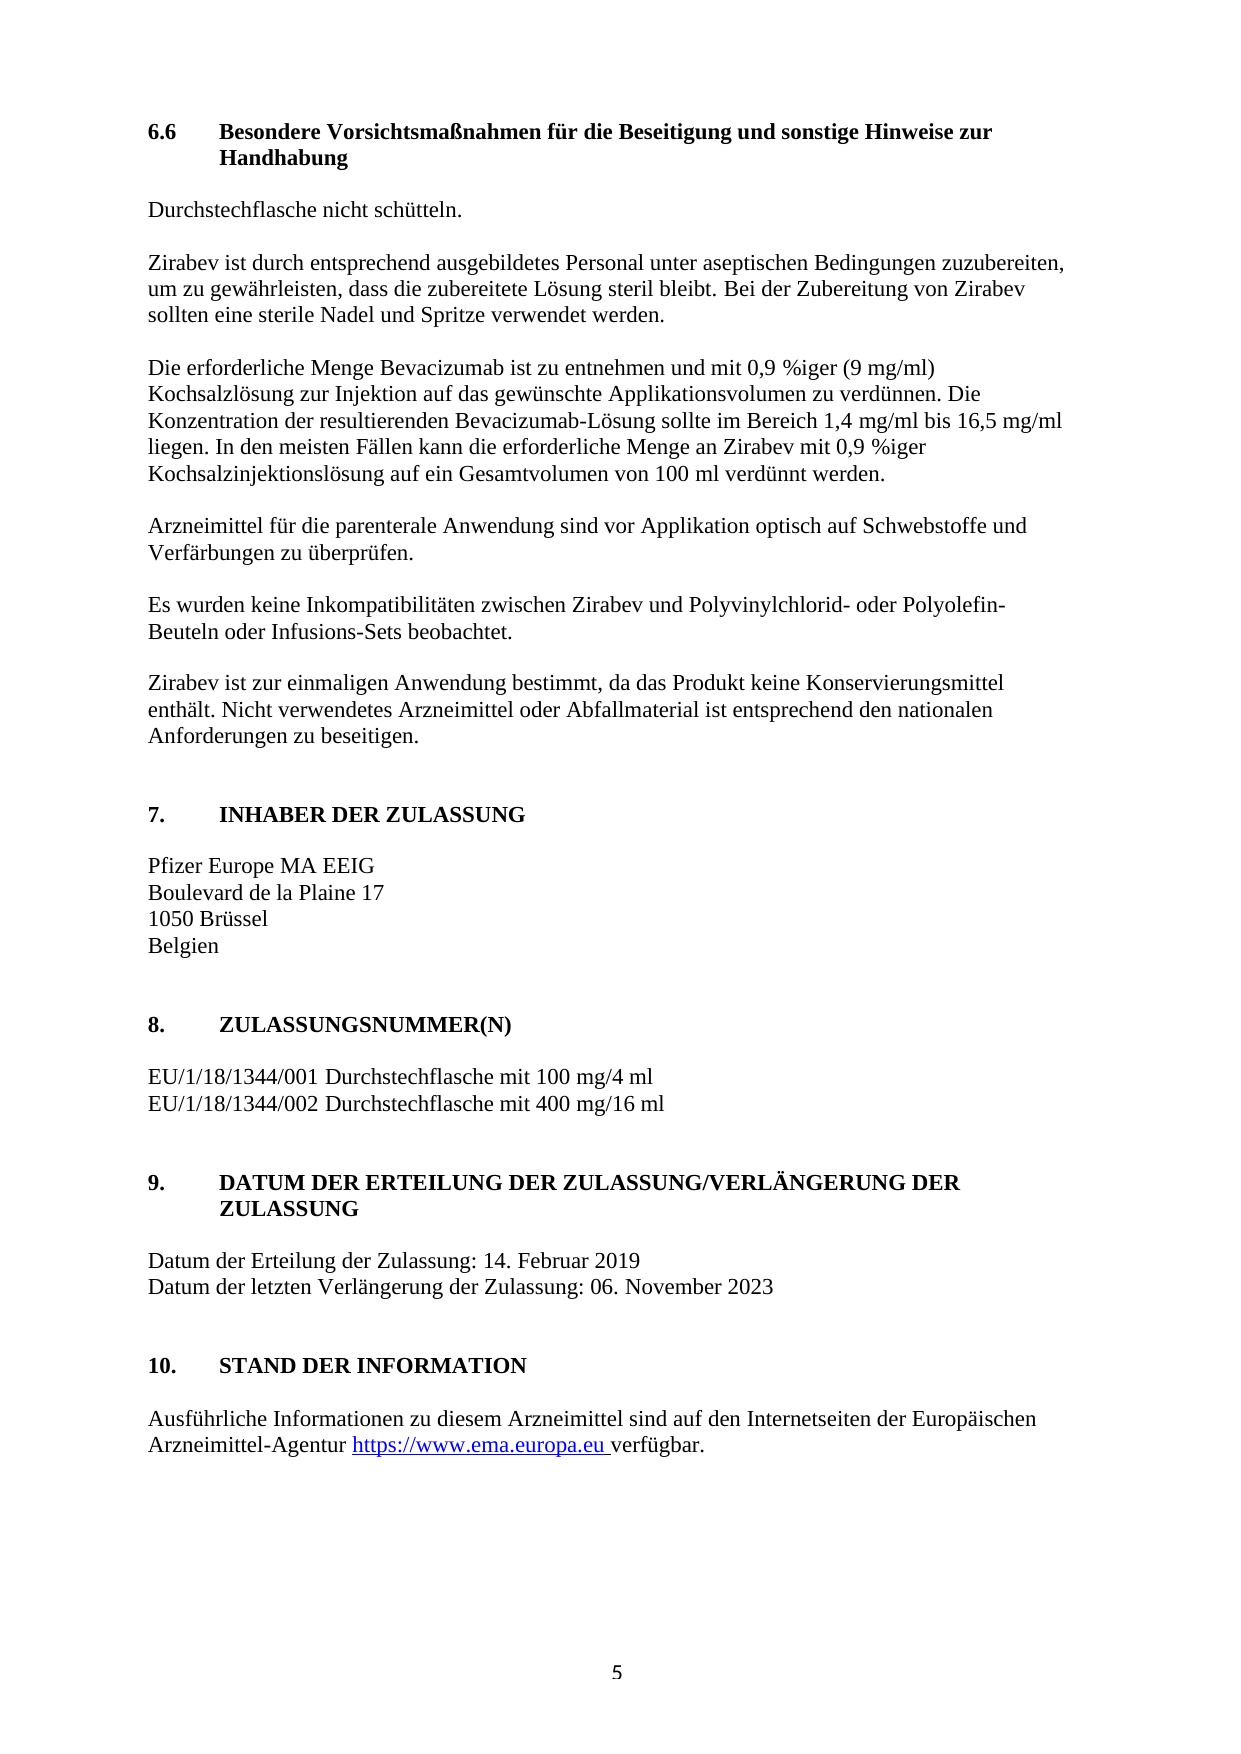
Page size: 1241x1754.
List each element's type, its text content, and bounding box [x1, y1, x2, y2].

text Datum der Erteilung der Zulassung: 14. Februar 2019 [148, 1247, 1078, 1273]
text Ausführliche Informationen zu diesem Arzneimittel sind auf den Internetseiten der Europäischen Arzneimittel-Agentur https://www.ema.europa.eu verfügbar. [148, 1405, 1078, 1458]
text 8. ZULASSUNGSNUMMER(N) [148, 1011, 1093, 1037]
text Es wurden keine Inkompatibilitäten zwischen Zirabev und Polyvinylchlorid- oder Polyolefin-Beuteln oder Infusions-Sets beobachtet. [148, 591, 1071, 644]
text Die erforderliche Menge Bevacizumab ist zu entnehmen und mit 0,9 %iger (9 mg/ml) Kochsalzlösung zur Injektion auf das gewünschte Applikationsvolumen zu verdünnen. Die Konzentration der resultierenden Bevacizumab-Lösung sollte im Bereich 1,4 mg/ml bis 16,5 mg/ml liegen. In den meisten Fällen kann die erforderliche Menge an Zirabev mit 0,9 %iger Kochsalzinjektionslösung auf ein Gesamtvolumen von 100 ml verdünnt werden. [148, 354, 1078, 486]
text 10. STAND DER INFORMATION [148, 1352, 1093, 1378]
text Zirabev ist durch entsprechend ausgebildetes Personal unter aseptischen Bedingungen zuzubereiten, um zu gewährleisten, dass die zubereitete Lösung steril bleibt. Bei der Zubereitung von Zirabev sollten eine sterile Nadel und Spritze verwendet werden. [148, 249, 1078, 328]
text Durchstechflasche nicht schütteln. [148, 196, 1078, 222]
text Datum der letzten Verlängerung der Zulassung: 06. November 2023 [148, 1273, 1093, 1299]
text Zirabev ist zur einmaligen Anwendung bestimmt, da das Produkt keine Konservierungsmittel enthält. Nicht verwendetes Arzneimittel oder Abfallmaterial ist entsprechend den nationalen Anforderungen zu beseitigen. [148, 669, 1078, 748]
text EU/1/18/1344/001 Durchstechflasche mit 100 mg/4 ml [148, 1063, 1093, 1090]
text 6.6 Besondere Vorsichtsmaßnahmen für die Beseitigung und sonstige Hinweise zur Handhabung [148, 118, 1093, 171]
text Boulevard de la Plaine 17 [148, 879, 1093, 905]
text Belgien [148, 932, 401, 958]
text EU/1/18/1344/002 Durchstechflasche mit 400 mg/16 ml [148, 1090, 1093, 1116]
text 1050 Brüssel [148, 905, 1093, 932]
text Arzneimittel für die parenterale Anwendung sind vor Applikation optisch auf Schwebstoffe und Verfärbungen zu überprüfen. [148, 512, 1078, 565]
text 9. DATUM DER ERTEILUNG DER ZULASSUNG/VERLÄNGERUNG DER ZULASSUNG [148, 1169, 1093, 1222]
text Pfizer Europe MA EEIG [148, 853, 401, 879]
text 7. INHABER DER ZULASSUNG [148, 801, 1093, 827]
